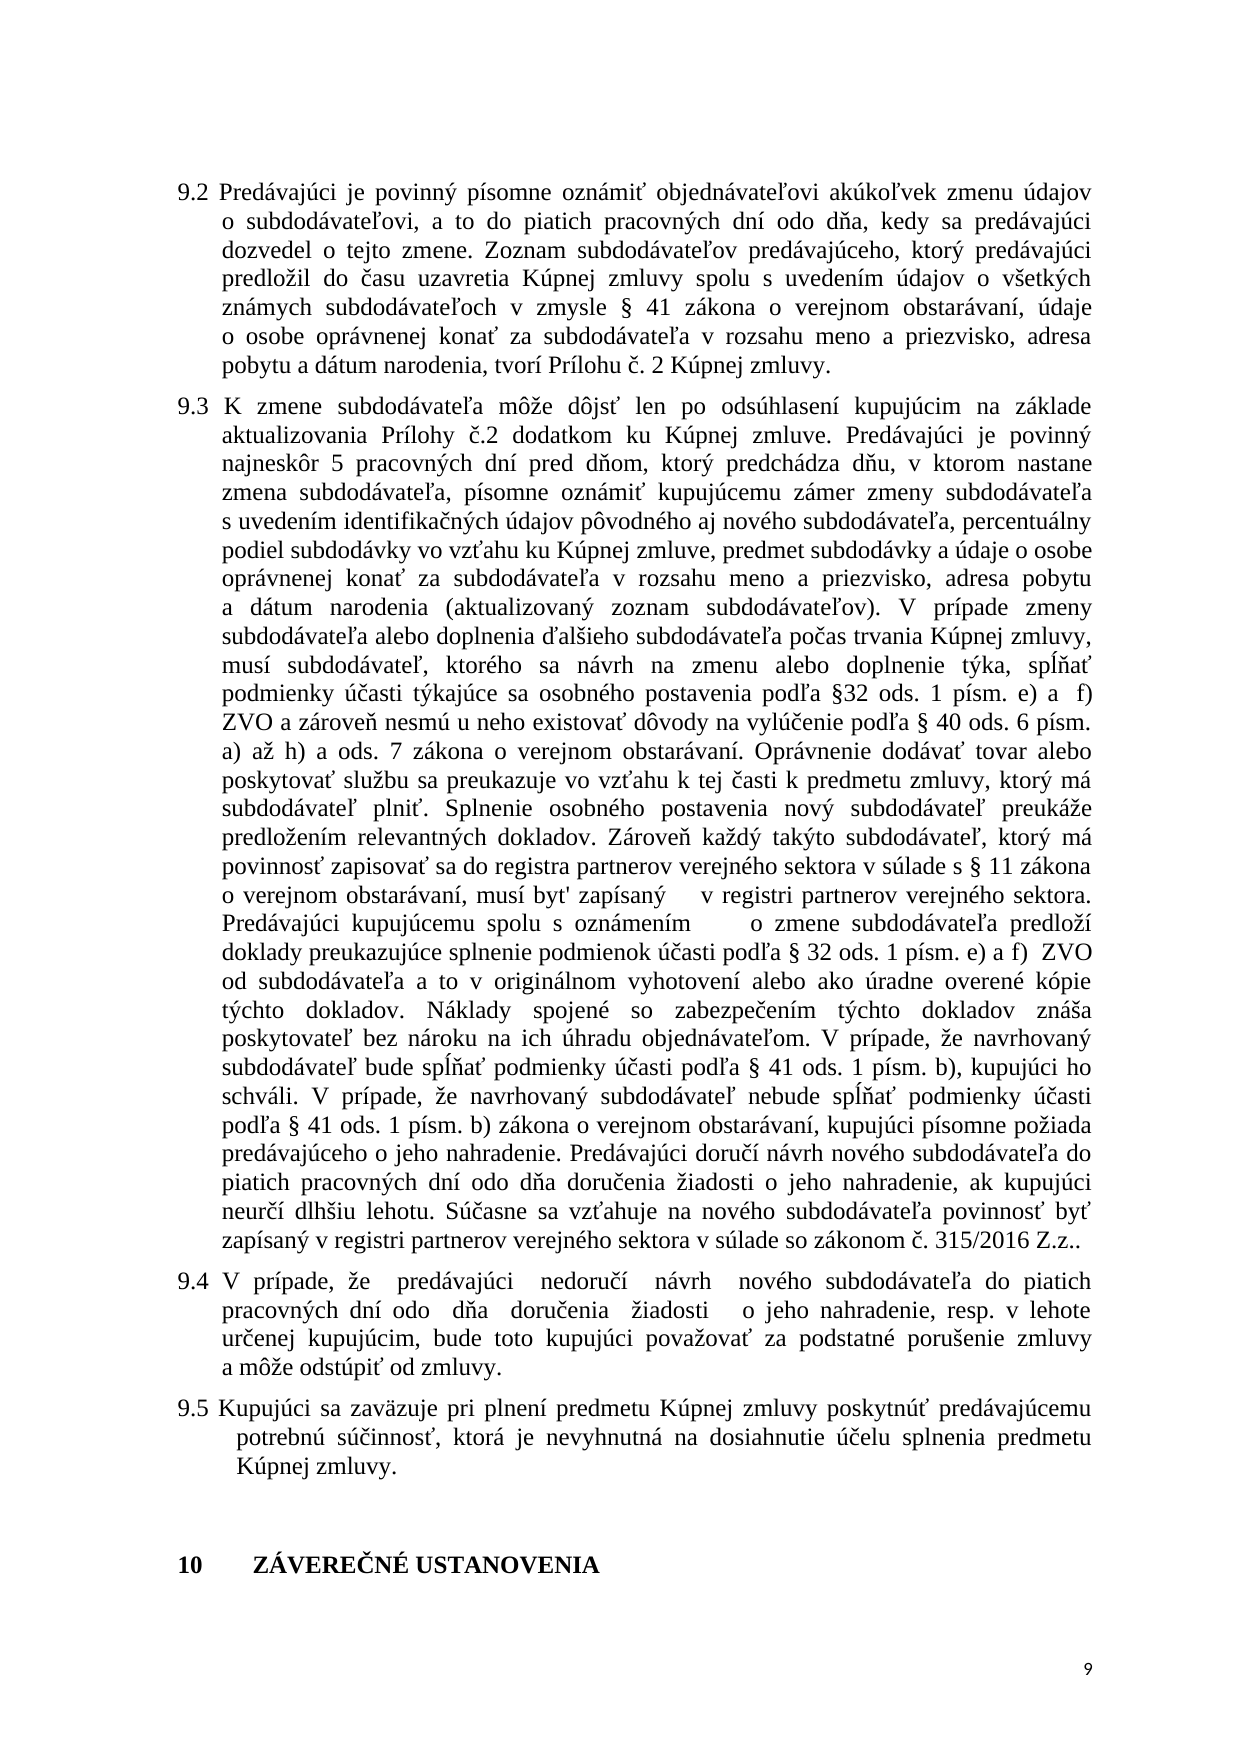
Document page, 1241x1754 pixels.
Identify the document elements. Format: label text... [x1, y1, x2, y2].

text 9.5 Kupujúci sa zaväzuje pri plnení predmetu Kúpnej zmluvy poskytnúť predávajúcemu potrebnú súčinnosť, ktorá je nevyhnutná na dosiahnutie účelu splnenia predmetu Kúpnej zmluvy. [177, 1393, 1092, 1480]
text 9.3 K zmene subdodávateľa môže dôjsť len po odsúhlasení kupujúcim na základe aktualizovania Prílohy č.2 dodatkom ku Kúpnej zmluve. Predávajúci je povinný najneskôr 5 pracovných dní pred dňom, ktorý predchádza dňu, v ktorom nastane zmena subdodávateľa, písomne oznámiť kupujúcemu zámer zmeny subdodávateľa s uvedením identifikačných údajov pôvodného aj nového subdodávateľa, percentuálny podiel subdodávky vo vzťahu ku Kúpnej zmluve, predmet subdodávky a údaje o osobe oprávnenej konať za subdodávateľa v rozsahu meno a priezvisko, adresa pobytu a dátum narodenia (aktualizovaný zoznam subdodávateľov). V prípade zmeny subdodávateľa alebo doplnenia ďalšieho subdodávateľa počas trvania Kúpnej zmluvy, musí subdodávateľ, ktorého sa návrh na zmenu alebo doplnenie týka, spĺňať podmienky účasti týkajúce sa osobného postavenia podľa §32 ods. 1 písm. e) a f) ZVO a zároveň nesmú u neho existovať dôvody na vylúčenie podľa § 40 ods. 6 písm. a) až h) a ods. 7 zákona o verejnom obstarávaní. Oprávnenie dodávať tovar alebo poskytovať službu sa preukazuje vo vzťahu k tej časti k predmetu zmluvy, ktorý má subdodávateľ plniť. Splnenie osobného postavenia nový subdodávateľ preukáže predložením relevantných dokladov. Zároveň každý takýto subdodávateľ, ktorý má povinnosť zapisovať sa do registra partnerov verejného sektora v súlade s § 11 zákona o verejnom obstarávaní, musí byt' zapísaný v registri partnerov verejného sektora. Predávajúci kupujúcemu spolu s oznámením o zmene subdodávateľa predloží doklady preukazujúce splnenie podmienok účasti podľa § 32 ods. 1 písm. e) a f) ZVO od subdodávateľa a to v originálnom vyhotovení alebo ako úradne overené kópie týchto dokladov. Náklady spojené so zabezpečením týchto dokladov znáša poskytovateľ bez nároku na ich úhradu objednávateľom. V prípade, že navrhovaný subdodávateľ bude spĺňať podmienky účasti podľa § 41 ods. 1 písm. b), kupujúci ho schváli. V prípade, že navrhovaný subdodávateľ nebude spĺňať podmienky účasti podľa § 41 ods. 1 písm. b) zákona o verejnom obstarávaní, kupujúci písomne požiada predávajúceho o jeho nahradenie. Predávajúci doručí návrh nového subdodávateľa do piatich pracovných dní odo dňa doručenia žiadosti o jeho nahradenie, ak kupujúci neurčí dlhšiu lehotu. Súčasne sa vzťahuje na nového subdodávateľa povinnosť byť zapísaný v registri partnerov verejného sektora v súlade so zákonom č. 315/2016 Z.z.. [177, 391, 1092, 1253]
text 9.2 Predávajúci je povinný písomne oznámiť objednávateľovi akúkoľvek zmenu údajov o subdodávateľovi, a to do piatich pracovných dní odo dňa, kedy sa predávajúci dozvedel o tejto zmene. Zoznam subdodávateľov predávajúceho, ktorý predávajúci predložil do času uzavretia Kúpnej zmluvy spolu s uvedením údajov o všetkých známych subdodávateľoch v zmysle § 41 zákona o verejnom obstarávaní, údaje o osobe oprávnenej konať za subdodávateľa v rozsahu meno a priezvisko, adresa pobytu a dátum narodenia, tvorí Prílohu č. 2 Kúpnej zmluvy. [177, 177, 1092, 378]
text 10 ZÁVEREČNÉ USTANOVENIA [177, 1550, 1092, 1578]
text 9.4 V prípade, že predávajúci nedoručí návrh nového subdodávateľa do piatich pracovných dní odo dňa doručenia žiadosti o jeho nahradenie, resp. v lehote určenej kupujúcim, bude toto kupujúci považovať za podstatné porušenie zmluvy a môže odstúpiť od zmluvy. [177, 1266, 1092, 1381]
